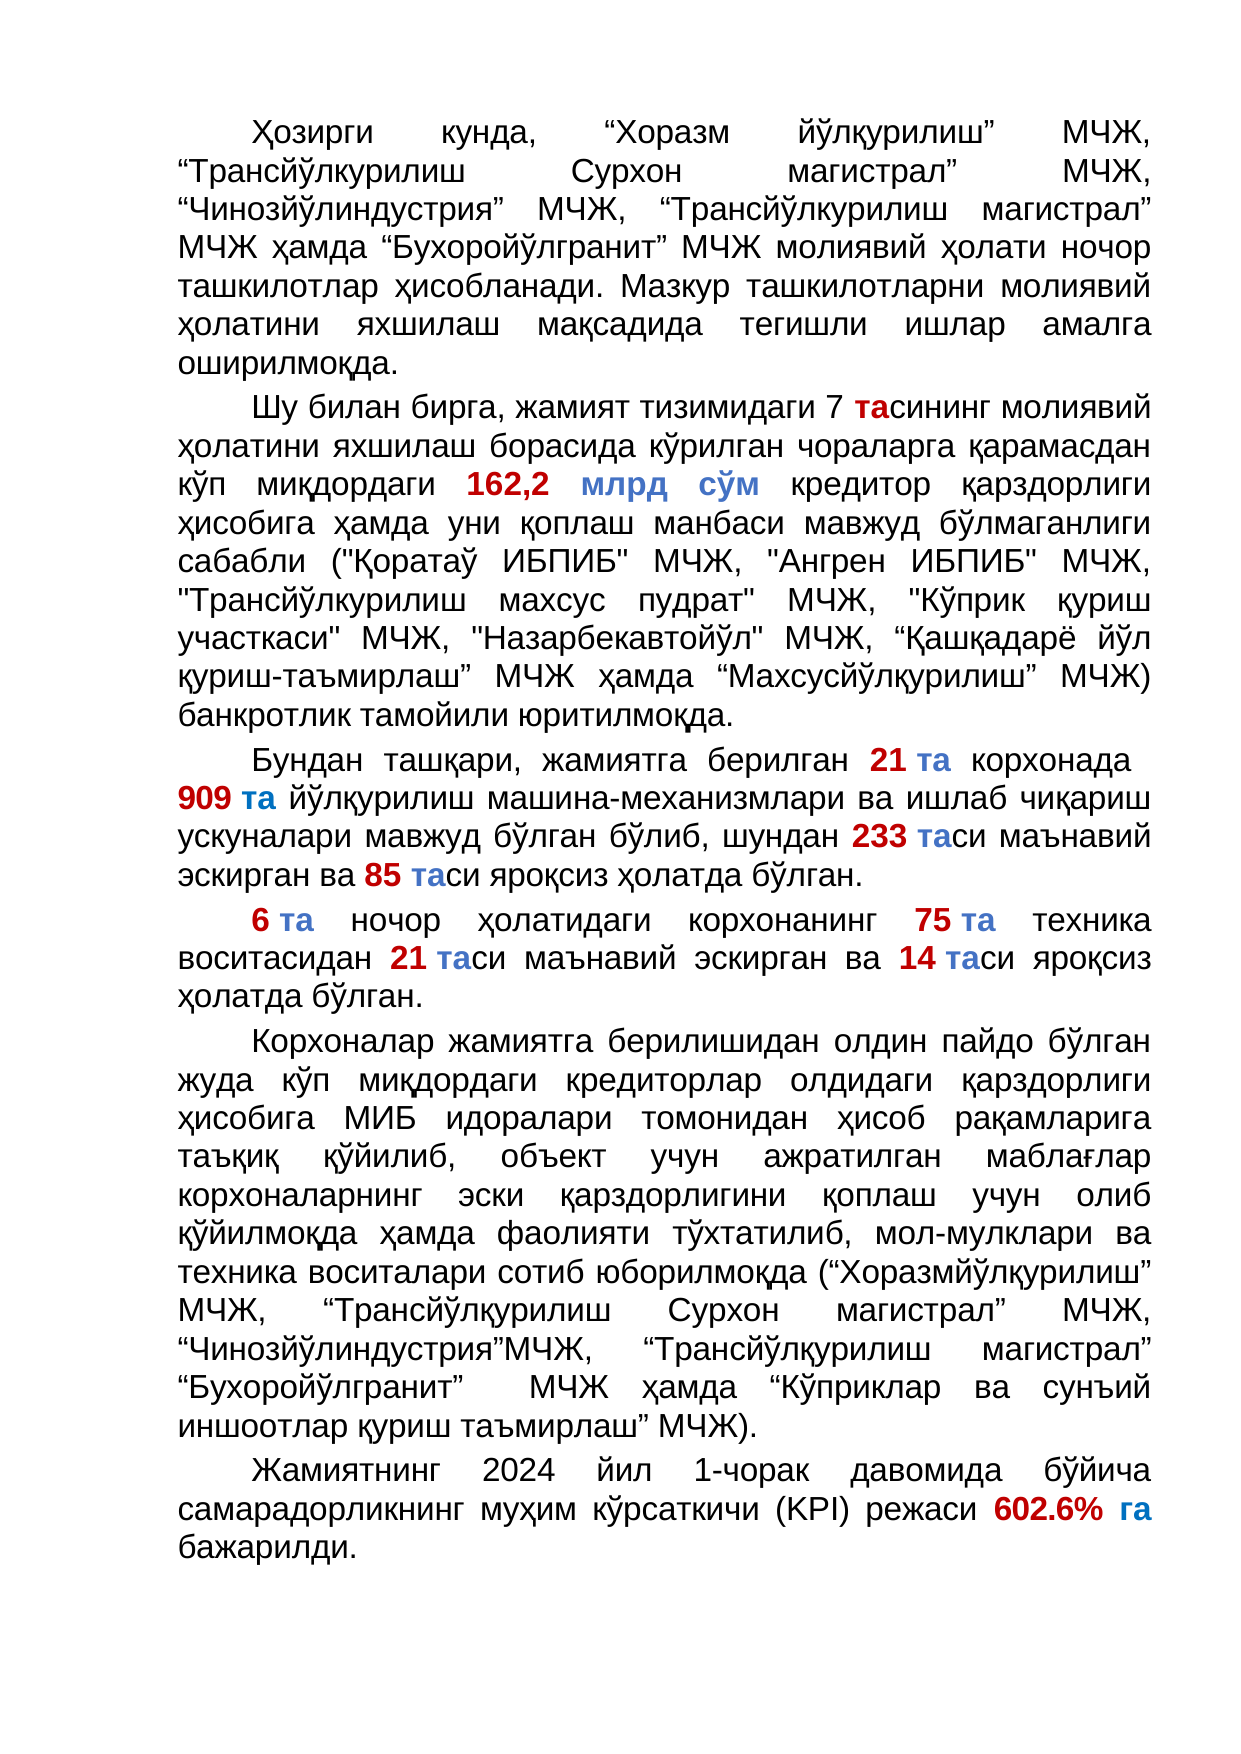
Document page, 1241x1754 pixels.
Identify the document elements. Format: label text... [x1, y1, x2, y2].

text Корхоналар жамиятга берилишидан олдин пайдо бўлган жуда кўп миқдордаги кредиторлар олдидаги қарздорлиги ҳисобига МИБ идоралари томонидан ҳисоб рақамларига таъқиқ қўйилиб, объект учун ажратилган маблағлар корхоналарнинг эски қарздорлигини қоплаш учун олиб қўйилмоқда ҳамда фаолияти тўхтатилиб, мол-мулклари ва техника воситалари сотиб юборилмоқда (“Хоразмйўлқурилиш” МЧЖ, “Трансйўлқурилиш Сурхон магистрал” МЧЖ, “Чинозйўлиндустрия”МЧЖ, “Трансйўлқурилиш магистрал” “Бухоройўлгранит” МЧЖ ҳамда “Кўприклар ва сунъий иншоотлар қуриш таъмирлаш” МЧЖ). [177, 1021, 1152, 1444]
text 6 та ночор ҳолатидаги корхонанинг 75 та техника воситасидан 21 таси маънавий эскирган ва 14 таси яроқсиз ҳолатда бўлган. [177, 900, 1152, 1015]
text Бундан ташқари, жамиятга берилган 21 та корхонада 909 та йўлқурилиш машина-механизмлари ва ишлаб чиқариш ускуналари мавжуд бўлган бўлиб, шундан 233 таси маънавий эскирган ва 85 таси яроқсиз ҳолатда бўлган. [177, 740, 1152, 893]
text Ҳозирги кунда, “Хоразм йўлқурилиш” МЧЖ, “Трансйўлкурилиш Сурхон магистрал” МЧЖ, “Чинозйўлиндустрия” МЧЖ, “Трансйўлкурилиш магистрал” МЧЖ ҳамда “Бухоройўлгранит” МЧЖ молиявий ҳолати ночор ташкилотлар ҳисобланади. Мазкур ташкилотларни молиявий ҳолатини яхшилаш мақсадида тегишли ишлар амалга оширилмоқда. [177, 112, 1152, 381]
text Шу билан бирга, жамият тизимидаги 7 тасининг молиявий ҳолатини яхшилаш борасида кўрилган чораларга қарамасдан кўп миқдордаги 162,2 млрд сўм кредитор қарздорлиги ҳисобига ҳамда уни қоплаш манбаси мавжуд бўлмаганлиги сабабли ("Қоратаў ИБПИБ" МЧЖ, "Ангрен ИБПИБ" МЧЖ, "Трансйўлкурилиш махсус пудрат" МЧЖ, "Кўприк қуриш участкаси" МЧЖ, "Назарбекавтойўл" МЧЖ, “Қашқадарё йўл қуриш-таъмирлаш” МЧЖ ҳамда “Махсусйўлқурилиш” МЧЖ) банкротлик тамойили юритилмоқда. [177, 387, 1152, 733]
text Жамиятнинг 2024 йил 1-чорак давомида бўйича самарадорликнинг муҳим кўрсаткичи (KPI) режаси 602.6% га бажарилди. [177, 1450, 1152, 1566]
